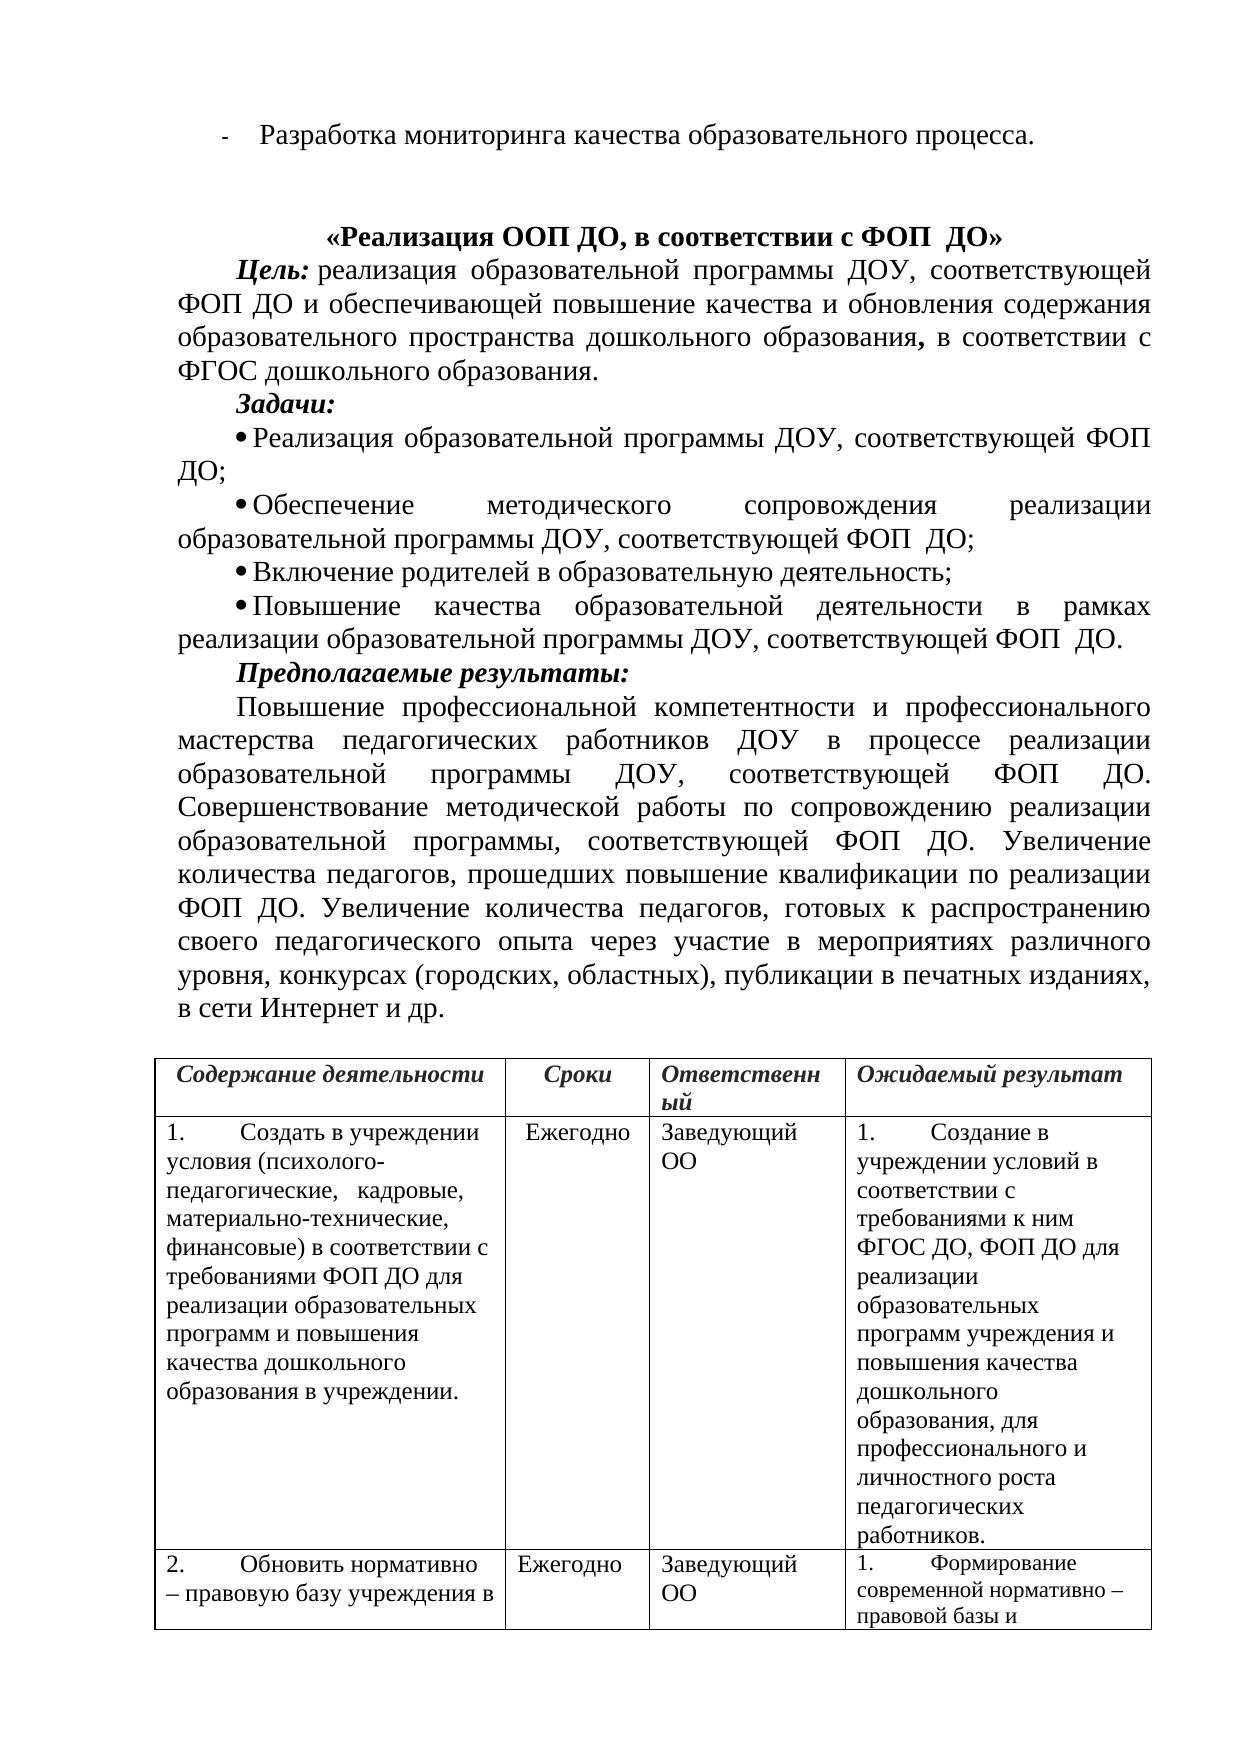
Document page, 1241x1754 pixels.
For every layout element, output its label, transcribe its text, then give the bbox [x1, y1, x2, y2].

list Повышение качества образовательной деятельности в рамках реализации образовательной программы ДОУ, соответствующей ФОП ДО. [177, 588, 1152, 655]
list Разработка мониторинга качества образовательного процесса. [221, 118, 1152, 152]
table_cell Заведующий ОО [650, 1117, 845, 1548]
table_header Содержание деятельности [156, 1059, 505, 1116]
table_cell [156, 1550, 505, 1628]
list Включение родителей в образовательную деятельность; [177, 554, 1152, 588]
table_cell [846, 1550, 1151, 1628]
table_cell Ежегодно [506, 1550, 649, 1628]
list Реализация образовательной программы ДОУ, соответствующей ФОП ДО; [177, 420, 1152, 487]
table_cell 1. Создание в учреждении условий в соответствии с требованиями к ним ФГОС ДО, ФОП ДО для реализации образовательных программ учреждения и повышения качества дошкольного образования, для профессионального и личностного роста педагогических работников. [846, 1117, 1151, 1548]
table_header Ожидаемый результат [846, 1059, 1151, 1116]
table_cell 1. Создать в учреждении условия (психолого-педагогические, кадровые, материально-технические, финансовые) в соответствии с требованиями ФОП ДО для реализации образовательных программ и повышения качества дошкольного образования в учреждении. [156, 1117, 505, 1548]
text Задачи: [177, 386, 1152, 420]
table_header Сроки [506, 1059, 649, 1116]
text Повышение профессиональной компетентности и профессионального мастерства педагогических работников ДОУ в процессе реализации образовательной программы ДОУ, соответствующей ФОП ДО. Совершенствование методической работы по сопровождению реализации образовательной программы, соответствующей ФОП ДО. Увеличение количества педагогов, прошедших повышение квалификации по реализации ФОП ДО. Увеличение количества педагогов, готовых к распространению своего педагогического опыта через участие в мероприятиях различного уровня, конкурсах (городских, областных), публикации в печатных изданиях, в сети Интернет и др. [177, 689, 1152, 1024]
text Предполагаемые результаты: [177, 655, 1152, 689]
list Обеспечение методического сопровождения реализации образовательной программы ДОУ, соответствующей ФОП ДО; [177, 487, 1152, 554]
text Цель: реализация образовательной программы ДОУ, соответствующей ФОП ДО и обеспечивающей повышение качества и обновления содержания образовательного пространства дошкольного образования, в соответствии с ФГОС дошкольного образования. [177, 252, 1152, 386]
text «Реализация ООП ДО, в соответствии с ФОП ДО» [177, 219, 1152, 252]
table_cell Ежегодно [506, 1117, 649, 1548]
table_header Ответственный [650, 1059, 845, 1116]
table_cell Заведующий ОО [650, 1550, 845, 1628]
